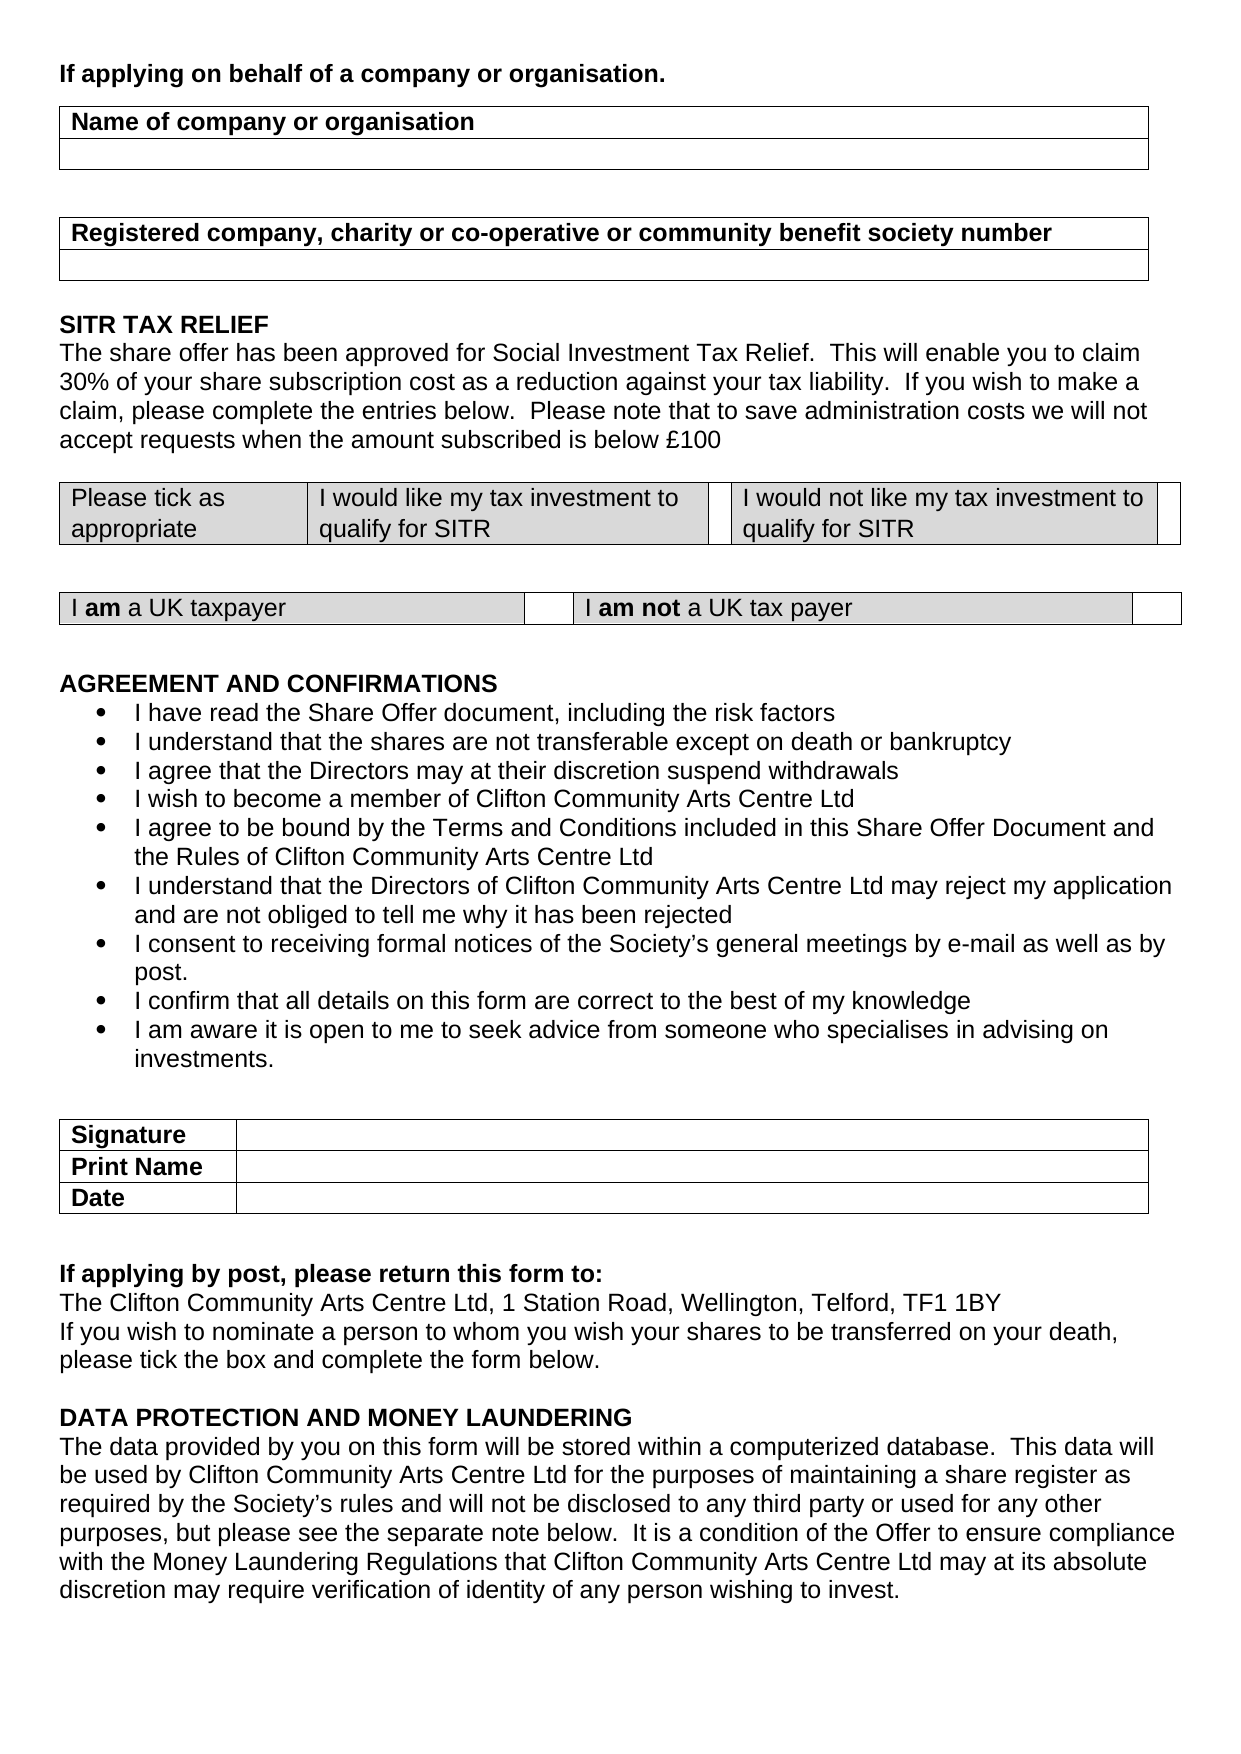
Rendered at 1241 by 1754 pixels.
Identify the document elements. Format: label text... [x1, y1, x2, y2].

table_cell [60, 250, 1148, 280]
table_header Registered company, charity or co-operative or community benefit society number [60, 218, 1148, 248]
list I consent to receiving formal notices of the Society’s general meetings by e-mail as well as by post. [97, 928, 1181, 986]
list I am aware it is open to me to seek advice from someone who specialises in advising on investments. [97, 1015, 1181, 1073]
table_header [237, 1120, 1148, 1150]
table_header [525, 593, 573, 623]
table_header I am a UK taxpayer [60, 593, 524, 623]
list I agree that the Directors may at their discretion suspend withdrawals [97, 756, 1181, 784]
text DATA PROTECTION AND MONEY LAUNDERING [59, 1403, 1181, 1431]
list I understand that the Directors of Clifton Community Arts Centre Ltd may reject my application and are not obliged to tell me why it has been rejected [97, 871, 1181, 928]
table_cell Print Name [60, 1151, 236, 1182]
list I wish to become a member of Clifton Community Arts Centre Ltd [97, 784, 1181, 813]
table_header Please tick as appropriate [60, 483, 307, 544]
list I have read the Share Offer document, including the risk factors [97, 698, 1181, 727]
text The Clifton Community Arts Centre Ltd, 1 Station Road, Wellington, Telford, TF1 1BY [59, 1288, 1181, 1316]
text The data provided by you on this form will be stored within a computerized database. This data will be used by Clifton Community Arts Centre Ltd for the purposes of maintaining a share register as required by the Society’s rules and will not be disclosed to any third party or used for any other purposes, but please see the separate note below. It is a condition of the Offer to ensure compliance with the Money Laundering Regulations that Clifton Community Arts Centre Ltd may at its absolute discretion may require verification of identity of any person wishing to invest. [59, 1431, 1181, 1604]
table_cell Date [60, 1183, 236, 1213]
list I confirm that all details on this form are correct to the best of my knowledge [97, 986, 1181, 1015]
text If applying on behalf of a company or organisation. [59, 59, 1181, 88]
list I agree to be bound by the Terms and Conditions included in this Share Offer Document and the Rules of Clifton Community Arts Centre Ltd [97, 813, 1181, 871]
table_cell [237, 1183, 1148, 1213]
table_header Signature [60, 1120, 236, 1150]
table_cell [60, 139, 1148, 169]
table_header Name of company or organisation [60, 107, 1148, 137]
text SITR TAX RELIEF [59, 310, 1181, 338]
table_cell [237, 1151, 1148, 1182]
text AGREEMENT AND CONFIRMATIONS [59, 669, 1181, 698]
table_header [709, 483, 731, 544]
table_header [1158, 483, 1180, 544]
text The share offer has been approved for Social Investment Tax Relief. This will enable you to claim 30% of your share subscription cost as a reduction against your tax liability. If you wish to make a claim, please complete the entries below. Please note that to save administration costs we will not accept requests when the amount subscribed is below £100 [59, 338, 1181, 453]
table_header I would like my tax investment to qualify for SITR [308, 483, 708, 544]
table_header I would not like my tax investment to qualify for SITR [732, 483, 1157, 544]
text If applying by post, please return this form to: [59, 1259, 1181, 1288]
table_header I am not a UK tax payer [574, 593, 1132, 623]
table_header [1133, 593, 1181, 623]
list I understand that the shares are not transferable except on death or bankruptcy [97, 727, 1181, 756]
text If you wish to nominate a person to whom you wish your shares to be transferred on your death, please tick the box and complete the form below. [59, 1316, 1181, 1374]
